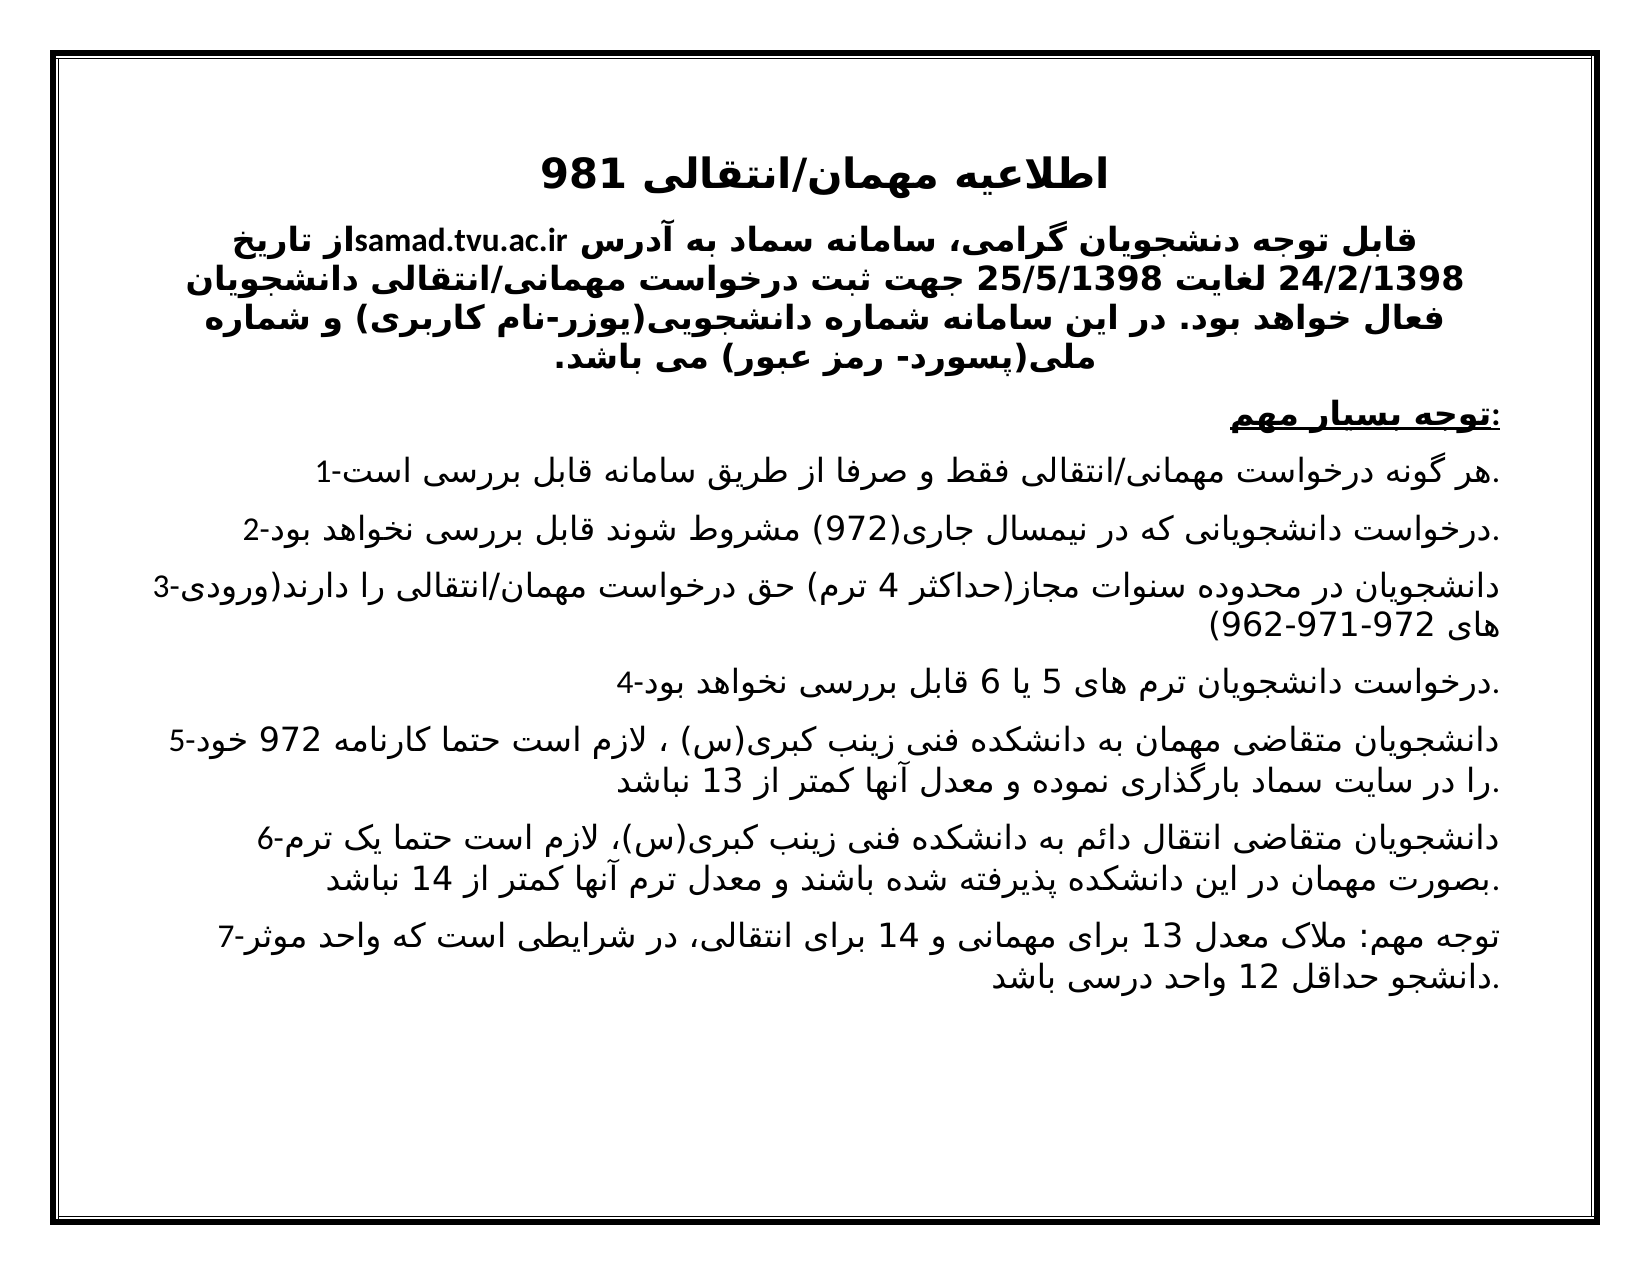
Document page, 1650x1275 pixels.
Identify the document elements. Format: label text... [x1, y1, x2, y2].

text 5-دانشجویان متقاضی مهمان به دانشکده فنی زینب کبری(س) ، لازم است حتما کارنامه 972 خود را در سایت سماد بارگذاری نموده و معدل آنها کمتر از 13 نباشد. [150, 719, 1500, 800]
text 3-دانشجویان در محدوده سنوات مجاز(حداکثر 4 ترم) حق درخواست مهمان/انتقالی را دارند(ورودی های 972-971-962) [150, 565, 1500, 645]
text اطلاعیه مهمان/انتقالی 981 [150, 150, 1500, 198]
text 2-درخواست دانشجویانی که در نیمسال جاری(972) مشروط شوند قابل بررسی نخواهد بود. [150, 508, 1500, 548]
text 4-درخواست دانشجویان ترم های 5 یا 6 قابل بررسی نخواهد بود. [150, 661, 1500, 702]
text 1-هر گونه درخواست مهمانی/انتقالی فقط و صرفا از طریق سامانه قابل بررسی است. [150, 450, 1500, 491]
text توجه بسیار مهم: [150, 393, 1500, 434]
text 7-توجه مهم: ملاک معدل 13 برای مهمانی و 14 برای انتقالی، در شرایطی است که واحد موثر دانشجو حداقل 12 واحد درسی باشد. [150, 915, 1500, 997]
text قابل توجه دنشجویان گرامی، سامانه سماد به آدرس samad.tvu.ac.irاز تاریخ 24/2/1398 لغایت 25/5/1398 جهت ثبت درخواست مهمانی/انتقالی دانشجویان فعال خواهد بود. در این سامانه شماره دانشجویی(یوزر-نام کاربری) و شماره ملی(پسورد- رمز عبور) می باشد. [150, 219, 1500, 376]
text 6-دانشجویان متقاضی انتقال دائم به دانشکده فنی زینب کبری(س)، لازم است حتما یک ترم بصورت مهمان در این دانشکده پذیرفته شده باشند و معدل ترم آنها کمتر از 14 نباشد. [150, 817, 1500, 898]
